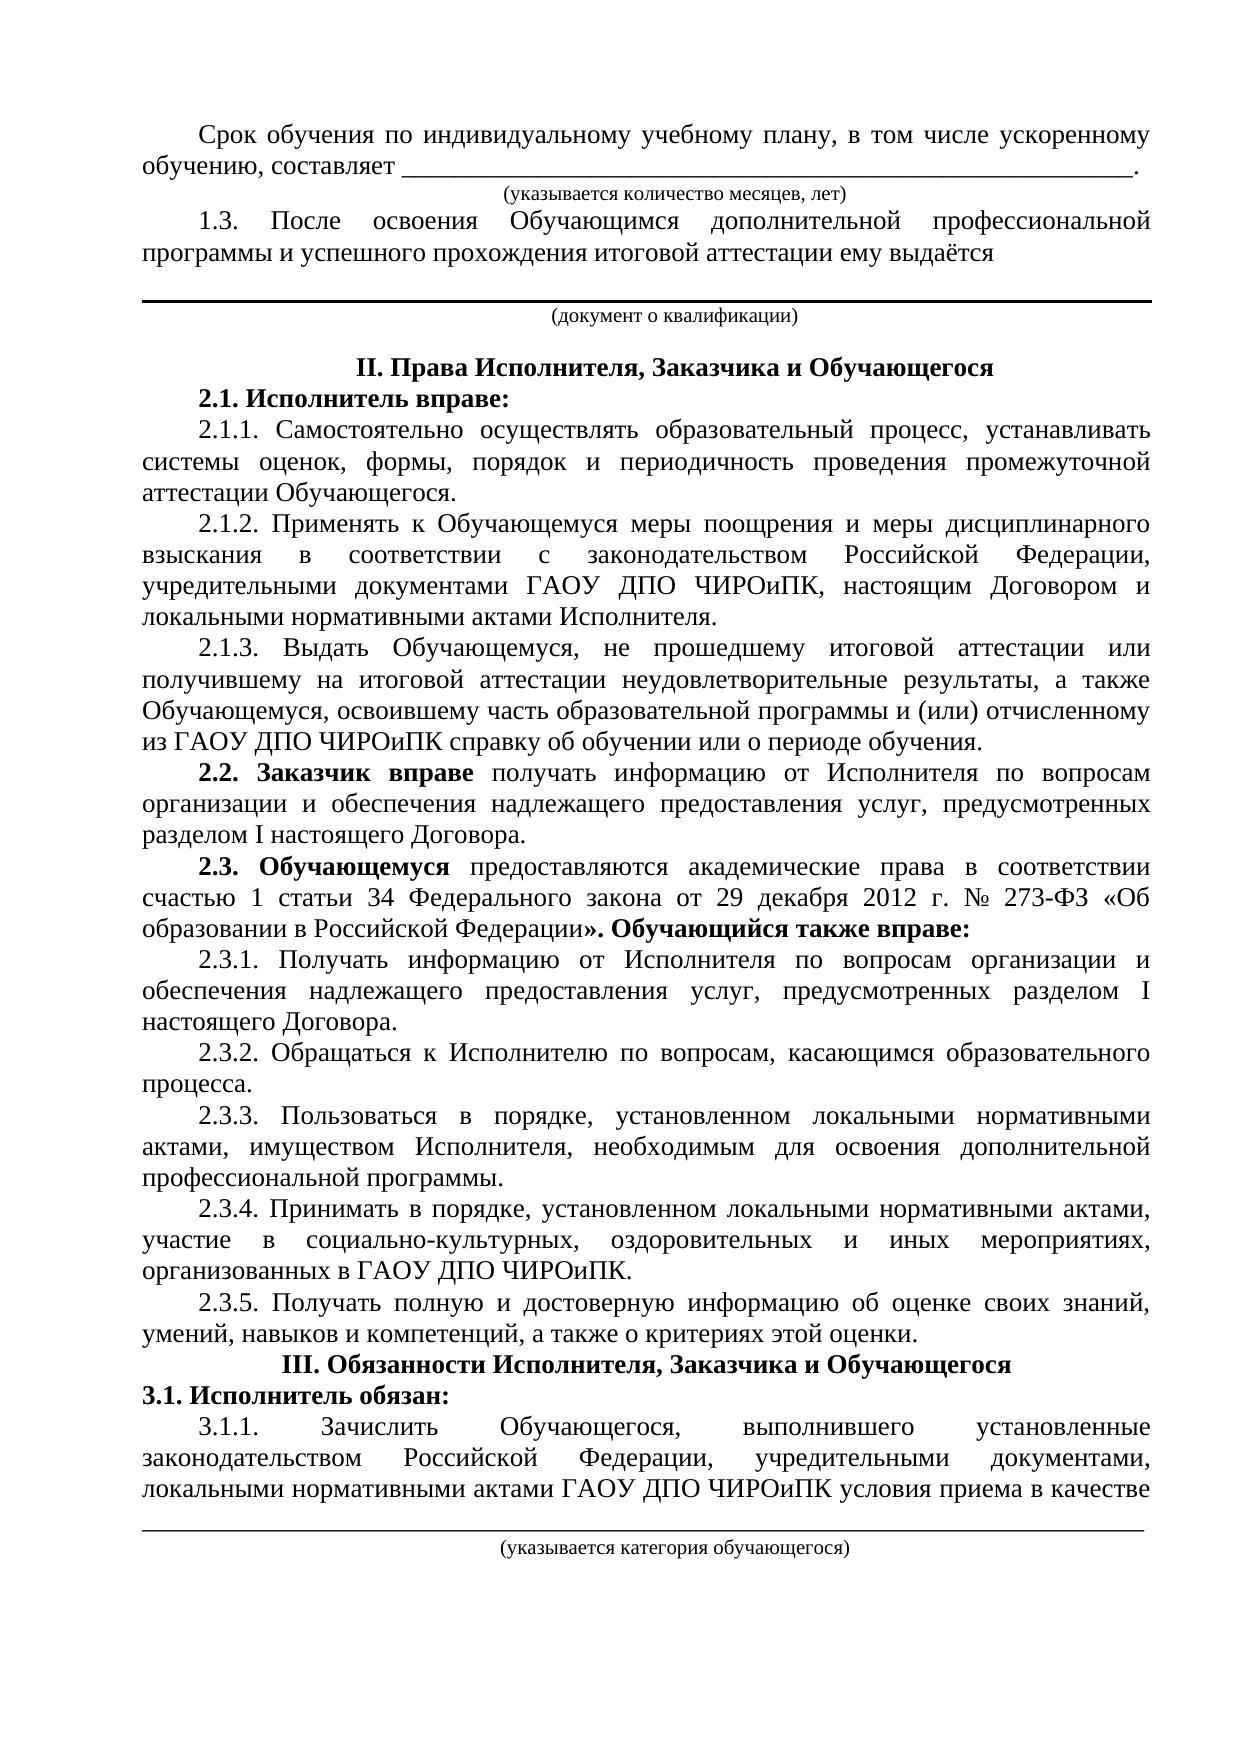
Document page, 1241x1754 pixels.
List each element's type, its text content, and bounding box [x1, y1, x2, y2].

text II. Права Исполнителя, Заказчика и Обучающегося [142, 351, 1152, 382]
text 2.3.2. Обращаться к Исполнителю по вопросам, касающимся образовательного процесса. [142, 1036, 1152, 1099]
text 2.1.3. Выдать Обучающемуся, не прошедшему итоговой аттестации или получившему на итоговой аттестации неудовлетворительные результаты, а также Обучающемуся, освоившему часть образовательной программы и (или) отчисленному из ГАОУ ДПО ЧИРОиПК справку об обучении или о периоде обучения. [142, 632, 1152, 756]
text 2.3. Обучающемуся предоставляются академические права в соответствии счастью 1 статьи 34 Федерального закона от 29 декабря 2012 г. № 273-ФЗ «Об образовании в Российской Федерации». Обучающийся также вправе: [142, 849, 1152, 943]
text 2.3.4. Принимать в порядке, установленном локальными нормативными актами, участие в социально-культурных, оздоровительных и иных мероприятиях, организованных в ГАОУ ДПО ЧИРОиПК. [142, 1192, 1152, 1286]
text 3.1. Исполнитель обязан: [142, 1379, 1152, 1410]
text III. Обязанности Исполнителя, Заказчика и Обучающегося [142, 1348, 1152, 1379]
text 2.1.2. Применять к Обучающемуся меры поощрения и меры дисциплинарного взыскания в соответствии с законодательством Российской Федерации, учредительными документами ГАОУ ДПО ЧИРОиПК, настоящим Договором и локальными нормативными актами Исполнителя. [142, 507, 1152, 632]
text (документ о квалификации) [142, 303, 1152, 327]
text 2.3.5. Получать полную и достоверную информацию об оценке своих знаний, умений, навыков и компетенций, а также о критериях этой оценки. [142, 1286, 1152, 1348]
text (указывается количество месяцев, лет) [142, 180, 1152, 204]
text 1.3. После освоения Обучающимся дополнительной профессиональной программы и успешного прохождения итоговой аттестации ему выдаётся [142, 204, 1152, 267]
text Срок обучения по индивидуальному учебному плану, в том числе ускоренному обучению, составляет ______________________________________________________. [142, 118, 1152, 180]
text 2.3.1. Получать информацию от Исполнителя по вопросам организации и обеспечения надлежащего предоставления услуг, предусмотренных разделом I настоящего Договора. [142, 943, 1152, 1036]
text 2.1. Исполнитель вправе: [142, 382, 1152, 413]
text (указывается категория обучающегося) [142, 1535, 1152, 1559]
text 2.3.3. Пользоваться в порядке, установленном локальными нормативными актами, имуществом Исполнителя, необходимым для освоения дополнительной профессиональной программы. [142, 1099, 1152, 1192]
text 2.1.1. Самостоятельно осуществлять образовательный процесс, устанавливать системы оценок, формы, порядок и периодичность проведения промежуточной аттестации Обучающегося. [142, 413, 1152, 507]
text 2.2. Заказчик вправе получать информацию от Исполнителя по вопросам организации и обеспечения надлежащего предоставления услуг, предусмотренных разделом I настоящего Договора. [142, 756, 1152, 849]
text 3.1.1. Зачислить Обучающегося, выполнившего установленные законодательством Российской Федерации, учредительными документами, локальными нормативными актами ГАОУ ДПО ЧИРОиПК условия приема в качестве __________________________________________________________________________ [142, 1410, 1152, 1535]
